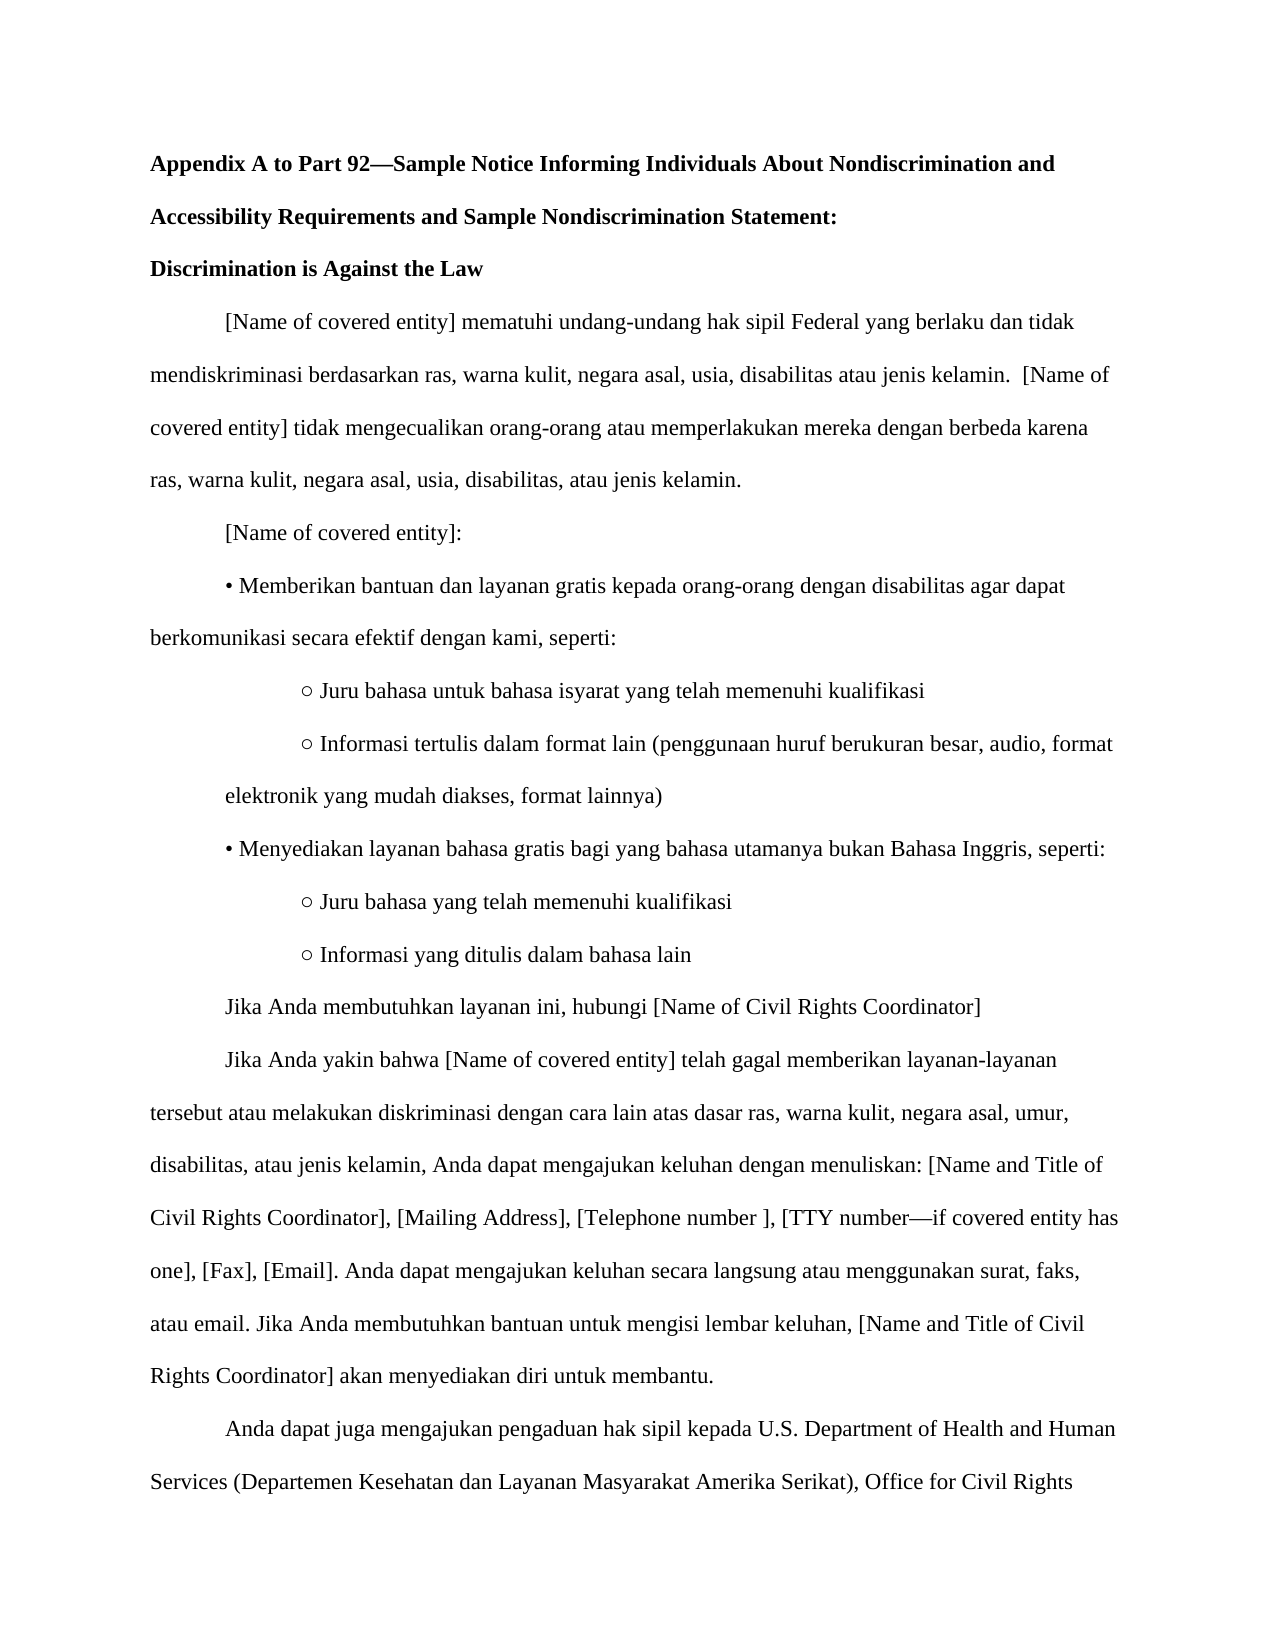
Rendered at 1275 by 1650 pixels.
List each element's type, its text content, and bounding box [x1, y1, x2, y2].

text Jika Anda yakin bahwa [Name of covered entity] telah gagal memberikan layanan-layanan tersebut atau melakukan diskriminasi dengan cara lain atas dasar ras, warna kulit, negara asal, umur, disabilitas, atau jenis kelamin, Anda dapat mengajukan keluhan dengan menuliskan: [Name and Title of Civil Rights Coordinator], [Mailing Address], [Telephone number ], [TTY number—if covered entity has one], [Fax], [Email]. Anda dapat mengajukan keluhan secara langsung atau menggunakan surat, faks, atau email. Jika Anda membutuhkan bantuan untuk mengisi lembar keluhan, [Name and Title of Civil Rights Coordinator] akan menyediakan diri untuk membantu. [150, 1046, 1125, 1389]
text ○ Informasi yang ditulis dalam bahasa lain [150, 941, 1125, 967]
text • Memberikan bantuan dan layanan gratis kepada orang-orang dengan disabilitas agar dapat berkomunikasi secara efektif dengan kami, seperti: [150, 572, 1125, 651]
text Appendix A to Part 92—Sample Notice Informing Individuals About Nondiscrimination and Accessibility Requirements and Sample Nondiscrimination Statement: [150, 150, 1125, 229]
text [Name of covered entity] mematuhi undang-undang hak sipil Federal yang berlaku dan tidak mendiskriminasi berdasarkan ras, warna kulit, negara asal, usia, disabilitas atau jenis kelamin. [Name of covered entity] tidak mengecualikan orang-orang atau memperlakukan mereka dengan berbeda karena ras, warna kulit, negara asal, usia, disabilitas, atau jenis kelamin. [150, 308, 1125, 493]
text • Menyediakan layanan bahasa gratis bagi yang bahasa utamanya bukan Bahasa Inggris, seperti: [150, 835, 1125, 862]
text Discrimination is Against the Law [150, 255, 1125, 282]
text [150, 1415, 1125, 1494]
text ○ Juru bahasa yang telah memenuhi kualifikasi [150, 888, 1125, 914]
text ○ Juru bahasa untuk bahasa isyarat yang telah memenuhi kualifikasi [150, 677, 1125, 703]
text ○ Informasi tertulis dalam format lain (penggunaan huruf berukuran besar, audio, format elektronik yang mudah diakses, format lainnya) [225, 730, 1125, 809]
text Jika Anda membutuhkan layanan ini, hubungi [Name of Civil Rights Coordinator] [150, 993, 1125, 1020]
text [Name of covered entity]: [150, 519, 1125, 545]
